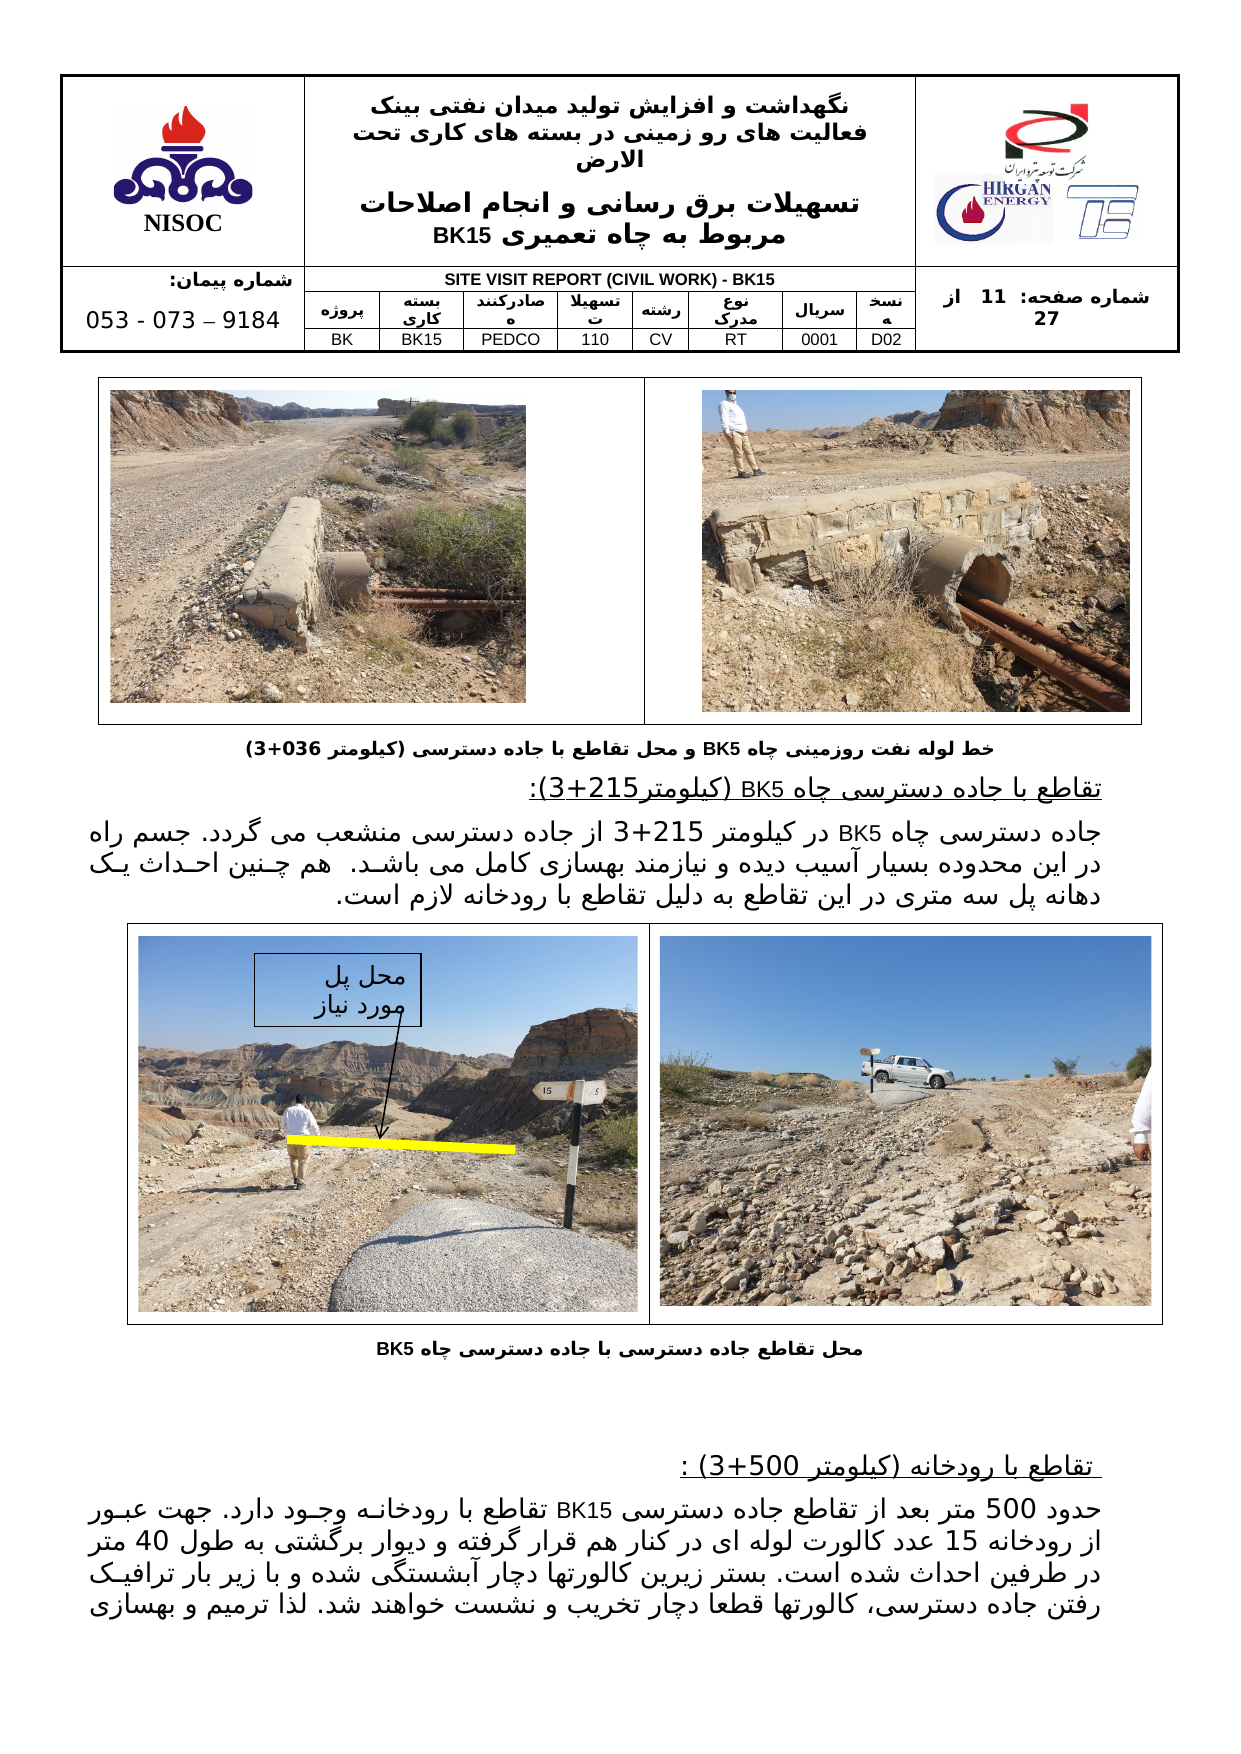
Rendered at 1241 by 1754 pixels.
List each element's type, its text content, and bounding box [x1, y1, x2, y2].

text محل تقاطع جاده دسترسی با جاده دسترسی چاه BK5 [89, 1337, 1152, 1359]
text تقاطع با رودخانه (کیلومتر 500+3) : [89, 1450, 1102, 1481]
table_header [650, 924, 1162, 1324]
text خط لوله نفت روزمینی چاه BK5 و محل تقاطع با جاده دسترسی (کیلومتر 036+3) [89, 737, 1152, 759]
table_header [128, 924, 649, 1324]
text تقاطع با جاده دسترسی چاه BK5 (کیلومتر215+3): [89, 772, 1102, 803]
text جاده دسترسی چاه BK5 در کیلومتر 215+3 از جاده دسترسی منشعب می گردد. جسم راه در این محدوده بسیار آسیب دیده و نیازمند بهسازی کامل می باشد. هم چنین احداث یک دهانه پل سه متری در این تقاطع به دلیل تقاطع با رودخانه لازم است. [89, 816, 1102, 911]
table_header [645, 378, 1141, 724]
picture [934, 103, 1089, 244]
table_header [99, 378, 644, 724]
picture [138, 936, 638, 1312]
picture [113, 106, 253, 208]
picture [702, 390, 1130, 712]
picture [659, 936, 1152, 1306]
picture [110, 390, 526, 703]
